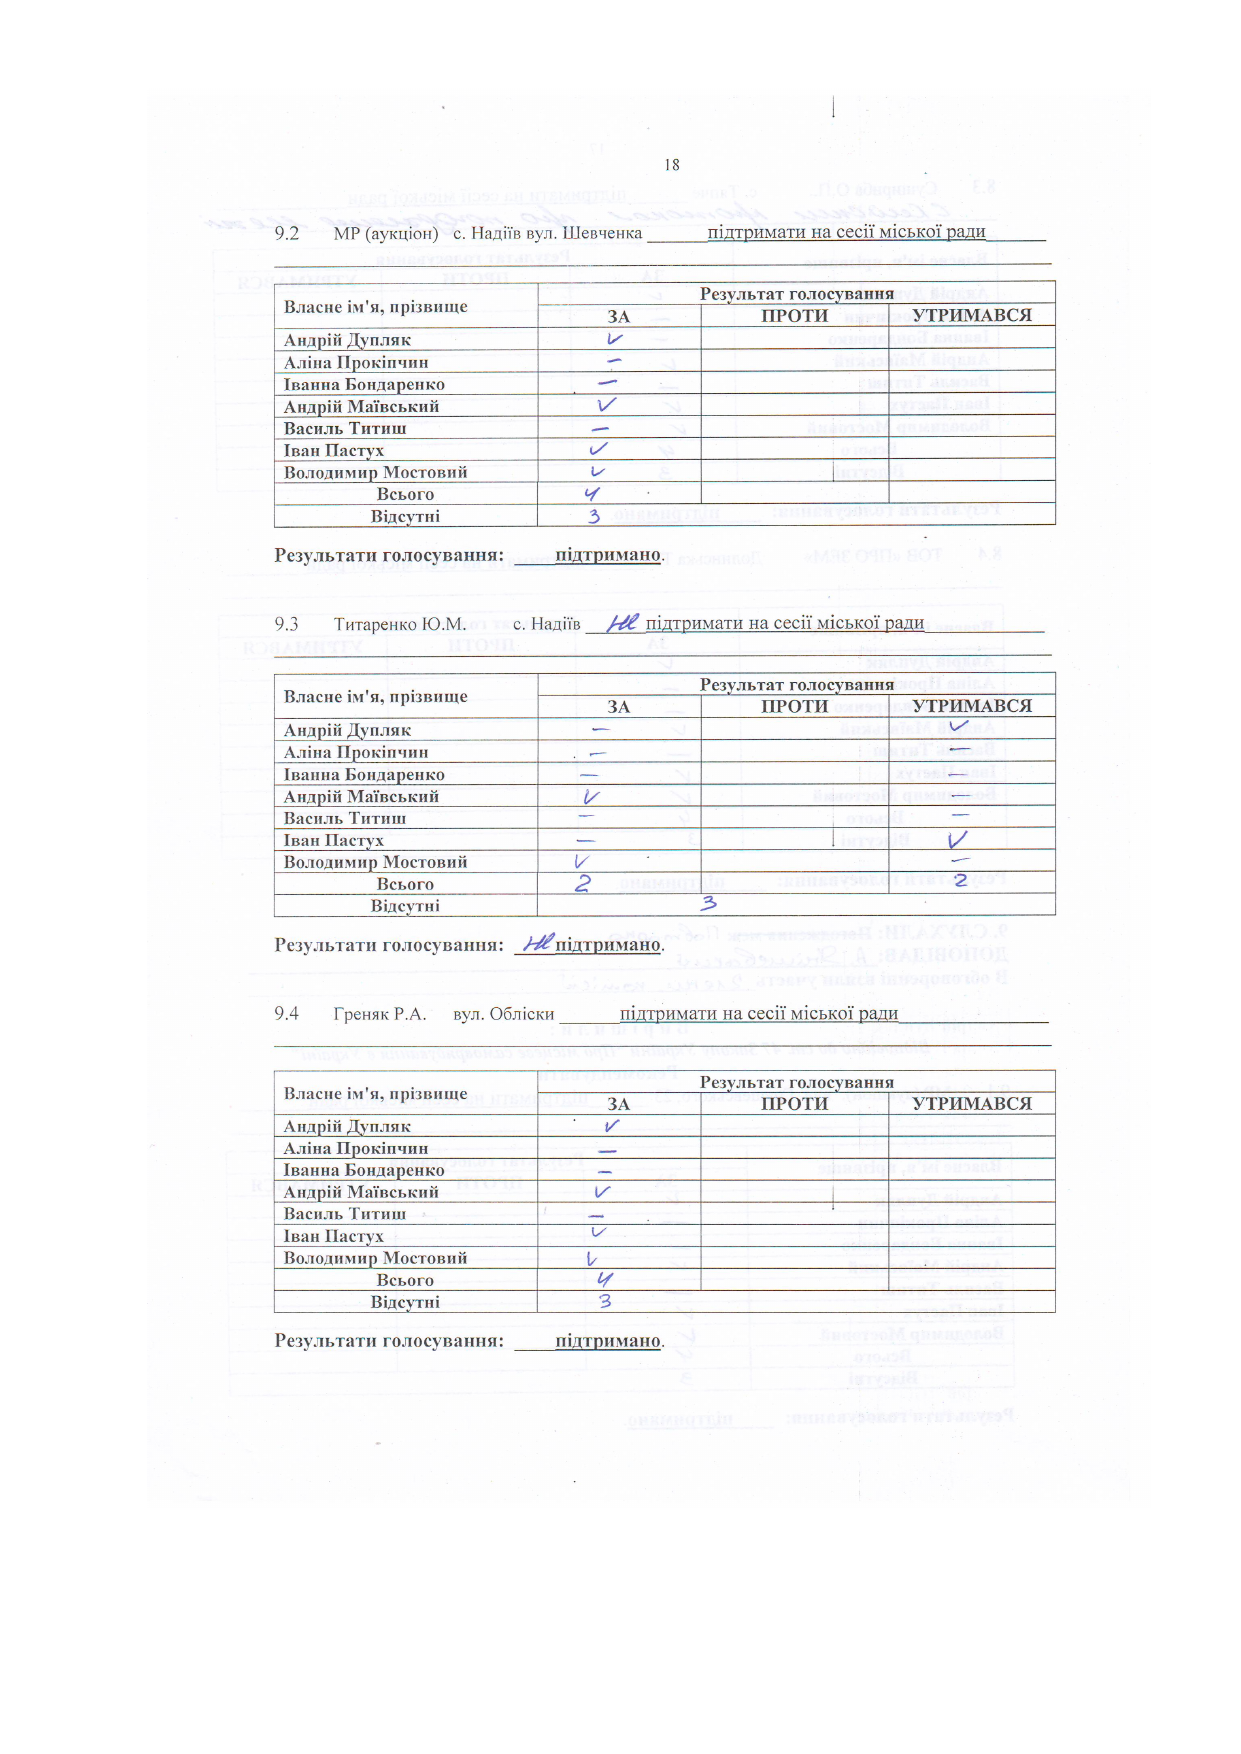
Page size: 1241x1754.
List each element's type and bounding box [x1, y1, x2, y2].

picture [147, 88, 1151, 1508]
